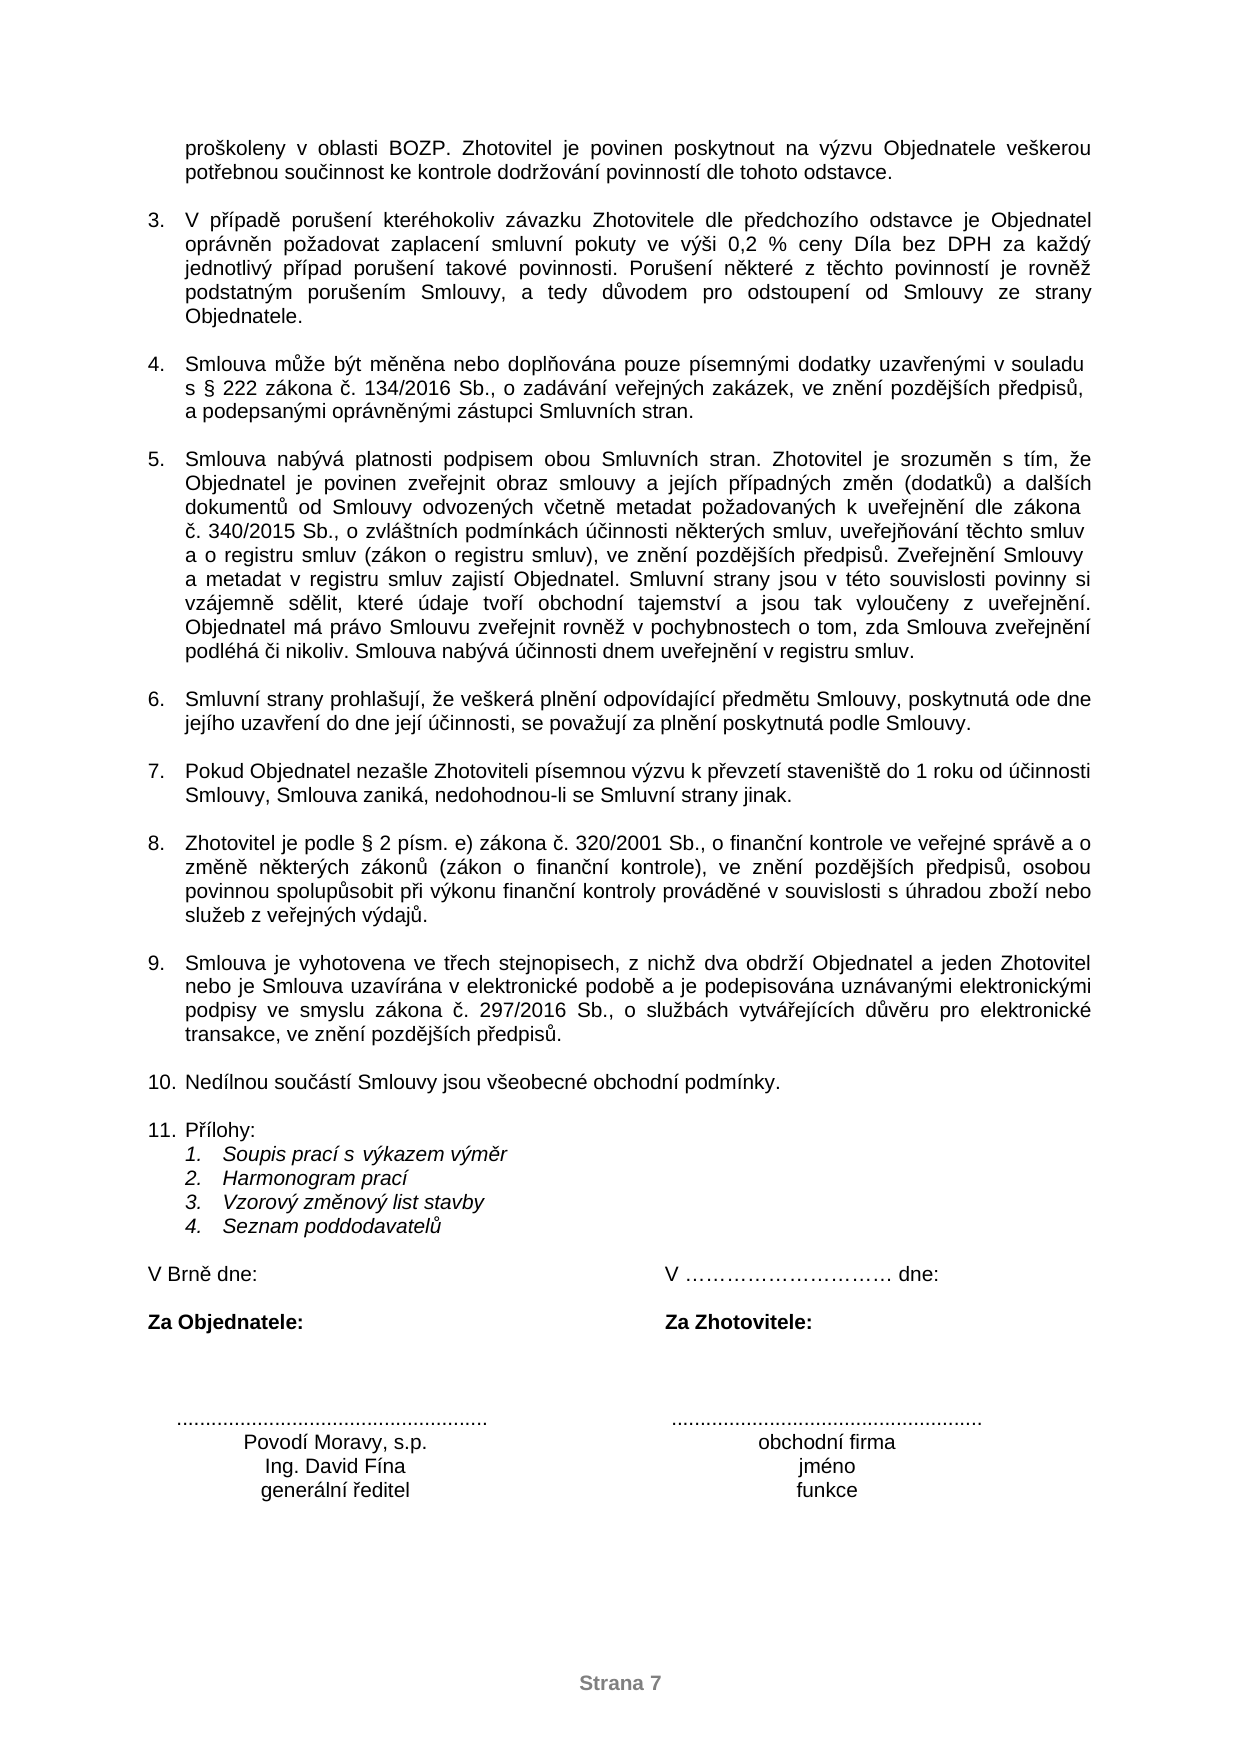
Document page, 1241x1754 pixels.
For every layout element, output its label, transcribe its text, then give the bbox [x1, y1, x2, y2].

list Přílohy: [148, 1118, 1092, 1142]
text ...................................................... ...................................................... [148, 1406, 1092, 1429]
list Zhotovitel je podle § 2 písm. e) zákona č. 320/2001 Sb., o finanční kontrole ve veřejné správě a o změně některých zákonů (zákon o finanční kontrole), ve znění pozdějších předpisů, osobou povinnou spolupůsobit při výkonu finanční kontroly prováděné v souvislosti s úhradou zboží nebo služeb z veřejných výdajů. [148, 831, 1092, 926]
list Nedílnou součástí Smlouvy jsou všeobecné obchodní podmínky. [148, 1070, 1092, 1094]
list V případě porušení kteréhokoliv závazku Zhotovitele dle předchozího odstavce je Objednatel oprávněn požadovat zaplacení smluvní pokuty ve výši 0,2 % ceny Díla bez DPH za každý jednotlivý případ porušení takové povinnosti. Porušení některé z těchto povinností je rovněž podstatným porušením Smlouvy, a tedy důvodem pro odstoupení od Smlouvy ze strany Objednatele. [148, 208, 1092, 327]
text Za Objednatele: Za Zhotovitele: [148, 1310, 1092, 1334]
text generální ředitel [148, 1477, 1092, 1501]
list Soupis prací s výkazem výměr [185, 1142, 1092, 1166]
list Pokud Objednatel nezašle Zhotoviteli písemnou výzvu k převzetí staveniště do 1 roku od účinnosti Smlouvy, Smlouva zaniká, nedohodnou-li se Smluvní strany jinak. [148, 759, 1092, 807]
list Smlouva nabývá platnosti podpisem obou Smluvních stran. Zhotovitel je srozuměn s tím, že Objednatel je povinen zveřejnit obraz smlouvy a jejích případných změn (dodatků) a dalších dokumentů od Smlouvy odvozených včetně metadat požadovaných k uveřejnění dle zákona č. 340/2015 Sb., o zvláštních podmínkách účinnosti některých smluv, uveřejňování těchto smluv a o registru smluv (zákon o registru smluv), ve znění pozdějších předpisů. Zveřejnění Smlouvy a metadat v registru smluv zajistí Objednatel. Smluvní strany jsou v této souvislosti povinny si vzájemně sdělit, které údaje tvoří obchodní tajemství a jsou tak vyloučeny z uveřejnění. Objednatel má právo Smlouvu zveřejnit rovněž v pochybnostech o tom, zda Smlouva zveřejnění podléhá či nikoliv. Smlouva nabývá účinnosti dnem uveřejnění v registru smluv. [148, 447, 1092, 663]
list Vzorový změnový list stavby [185, 1190, 1092, 1214]
text V Brně dne: V [148, 1262, 1092, 1286]
list Seznam poddodavatelů [185, 1214, 1092, 1238]
text Povodí Moravy, s.p. [148, 1429, 1092, 1453]
text Ing. David Fína [148, 1453, 1092, 1477]
list Smlouva je vyhotovena ve třech stejnopisech, z nichž dva obdrží Objednatel a jeden Zhotovitel nebo je Smlouva uzavírána v elektronické podobě a je podepisována uznávanými elektronickými podpisy ve smyslu zákona č. 297/2016 Sb., o službách vytvářejících důvěru pro elektronické transakce, ve znění pozdějších předpisů. [148, 950, 1092, 1046]
list Harmonogram prací [185, 1166, 1092, 1190]
list Smlouva může být měněna nebo doplňována pouze písemnými dodatky uzavřenými v souladu s § 222 zákona č. 134/2016 Sb., o zadávání veřejných zakázek, ve znění pozdějších předpisů, a podepsanými oprávněnými zástupci Smluvních stran. [148, 351, 1092, 423]
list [148, 136, 1092, 184]
list Smluvní strany prohlašují, že veškerá plnění odpovídající předmětu Smlouvy, poskytnutá ode dne jejího uzavření do dne její účinnosti, se považují za plnění poskytnutá podle Smlouvy. [148, 687, 1092, 735]
